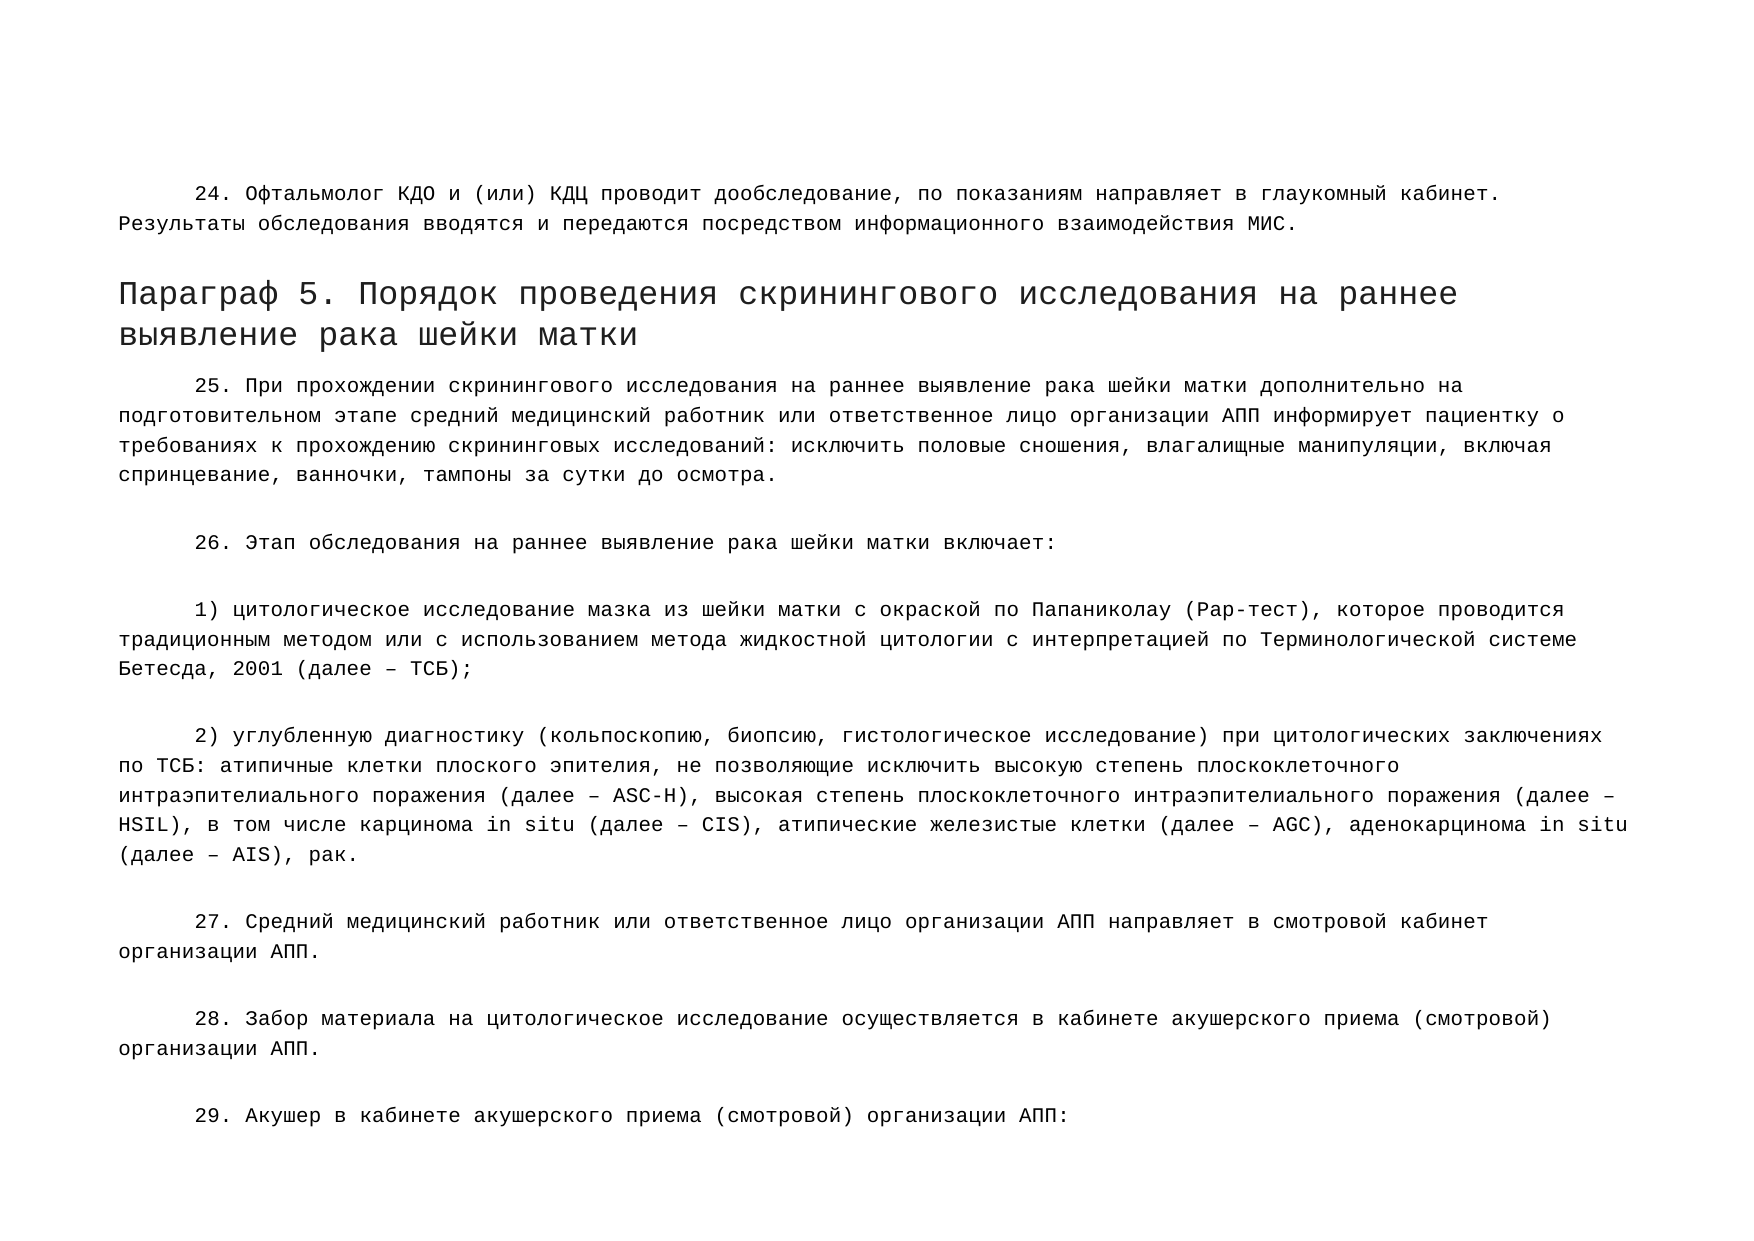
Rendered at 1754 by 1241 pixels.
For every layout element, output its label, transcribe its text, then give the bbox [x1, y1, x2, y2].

text 1) цитологическое исследование мазка из шейки матки с окраской по Папаниколау (Рар-тест), которое проводится традиционным методом или с использованием метода жидкостной цитологии с интерпретацией по Терминологической системе Бетесда, 2001 (далее – ТСБ); [118, 593, 1636, 682]
text 2) углубленную диагностику (кольпоскопию, биопсию, гистологическое исследование) при цитологических заключениях по ТСБ: атипичные клетки плоского эпителия, не позволяющие исключить высокую степень плоскоклеточного интраэпителиального поражения (далее – ASC-H), высокая степень плоскоклеточного интраэпителиального поражения (далее – HSIL), в том числе карцинома in situ (далее – CIS), атипические железистые клетки (далее – AGС), аденокарцинома in situ (далее – AIS), рак. [118, 719, 1636, 868]
text 24. Офтальмолог КДО и (или) КДЦ проводит дообследование, по показаниям направляет в глаукомный кабинет. Результаты обследования вводятся и передаются посредством информационного взаимодействия МИС. [118, 177, 1636, 237]
text 25. При прохождении скринингового исследования на раннее выявление рака шейки матки дополнительно на подготовительном этапе средний медицинский работник или ответственное лицо организации АПП информирует пациентку о требованиях к прохождению скрининговых исследований: исключить половые сношения, влагалищные манипуляции, включая спринцевание, ванночки, тампоны за сутки до осмотра. [118, 369, 1636, 488]
text 28. Забор материала на цитологическое исследование осуществляется в кабинете акушерского приема (смотровой) организации АПП. [118, 1002, 1636, 1062]
text 27. Средний медицинский работник или ответственное лицо организации АПП направляет в смотровой кабинет организации АПП. [118, 905, 1636, 965]
text Параграф 5. Порядок проведения скринингового исследования на раннее выявление рака шейки матки [118, 274, 1636, 355]
text 29. Акушер в кабинете акушерского приема (смотровой) организации АПП: [118, 1099, 1636, 1129]
text 26. Этап обследования на раннее выявление рака шейки матки включает: [118, 526, 1636, 555]
